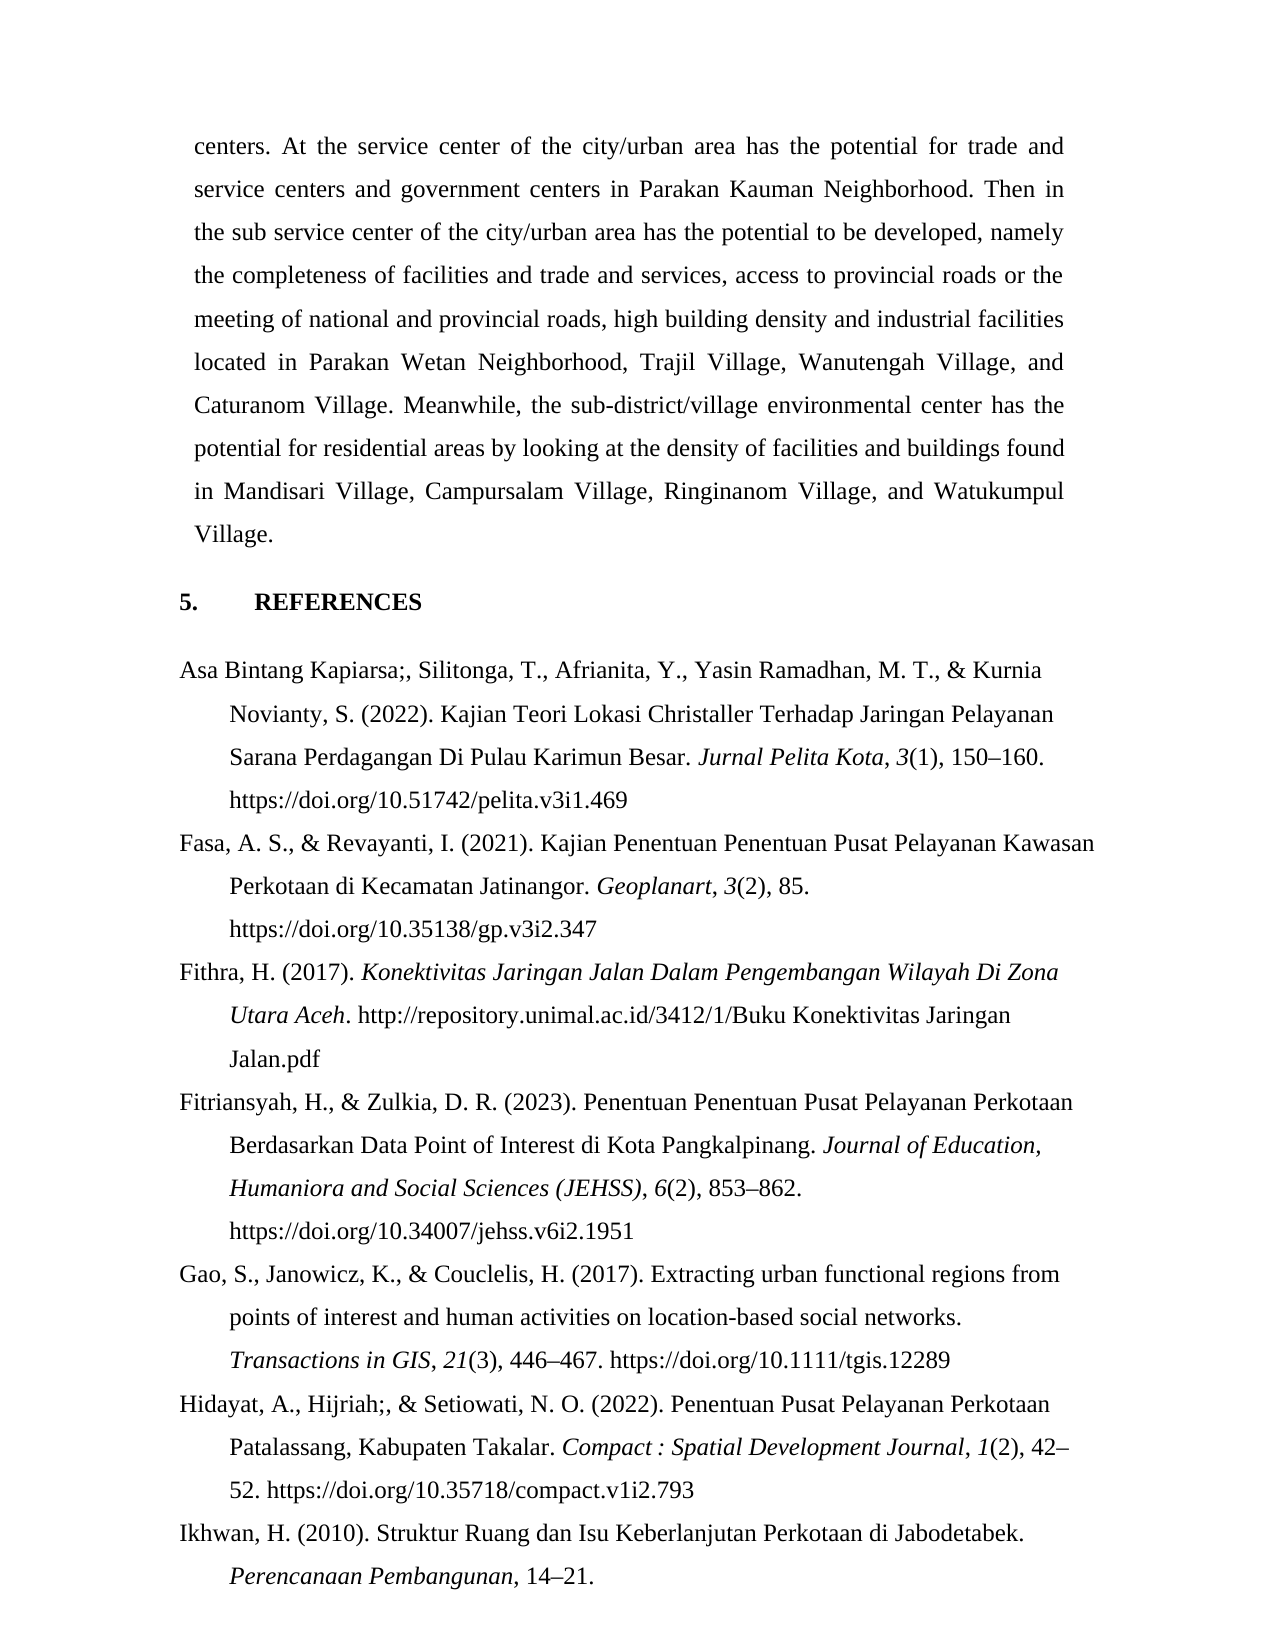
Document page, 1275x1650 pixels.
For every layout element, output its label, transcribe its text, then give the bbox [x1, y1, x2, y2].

text Gao, S., Janowicz, K., & Couclelis, H. (2017). Extracting urban functional regions from points of interest and human activities on location-based social networks. Transactions in GIS, 21(3), 446–467. https://doi.org/10.1111/tgis.12289 [179, 1259, 1096, 1374]
text Hidayat, A., Hijriah;, & Setiowati, N. O. (2022). Penentuan Pusat Pelayanan Perkotaan Patalassang, Kabupaten Takalar. Compact : Spatial Development Journal, 1(2), 42–52. https://doi.org/10.35718/compact.v1i2.793 [179, 1389, 1096, 1504]
text Fitriansyah, H., & Zulkia, D. R. (2023). Penentuan Penentuan Pusat Pelayanan Perkotaan Berdasarkan Data Point of Interest di Kota Pangkalpinang. Journal of Education, Humaniora and Social Sciences (JEHSS), 6(2), 853–862. https://doi.org/10.34007/jehss.v6i2.1951 [179, 1087, 1096, 1245]
text Fasa, A. S., & Revayanti, I. (2021). Kajian Penentuan Penentuan Pusat Pelayanan Kawasan Perkotaan di Kecamatan Jatinangor. Geoplanart, 3(2), 85. https://doi.org/10.35138/gp.v3i2.347 [179, 828, 1096, 943]
text Asa Bintang Kapiarsa;, Silitonga, T., Afrianita, Y., Yasin Ramadhan, M. T., & Kurnia Novianty, S. (2022). Kajian Teori Lokasi Christaller Terhadap Jaringan Pelayanan Sarana Perdagangan Di Pulau Karimun Besar. Jurnal Pelita Kota, 3(1), 150–160. https://doi.org/10.51742/pelita.v3i1.469 [179, 656, 1096, 814]
subtitle REFERENCES [179, 587, 1096, 616]
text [194, 131, 1065, 548]
text Ikhwan, H. (2010). Struktur Ruang dan Isu Keberlanjutan Perkotaan di Jabodetabek. Perencanaan Pembangunan, 14–21. [179, 1518, 1096, 1590]
text Fithra, H. (2017). Konektivitas Jaringan Jalan Dalam Pengembangan Wilayah Di Zona Utara Aceh. http://repository.unimal.ac.id/3412/1/Buku Konektivitas Jaringan Jalan.pdf [179, 957, 1096, 1072]
